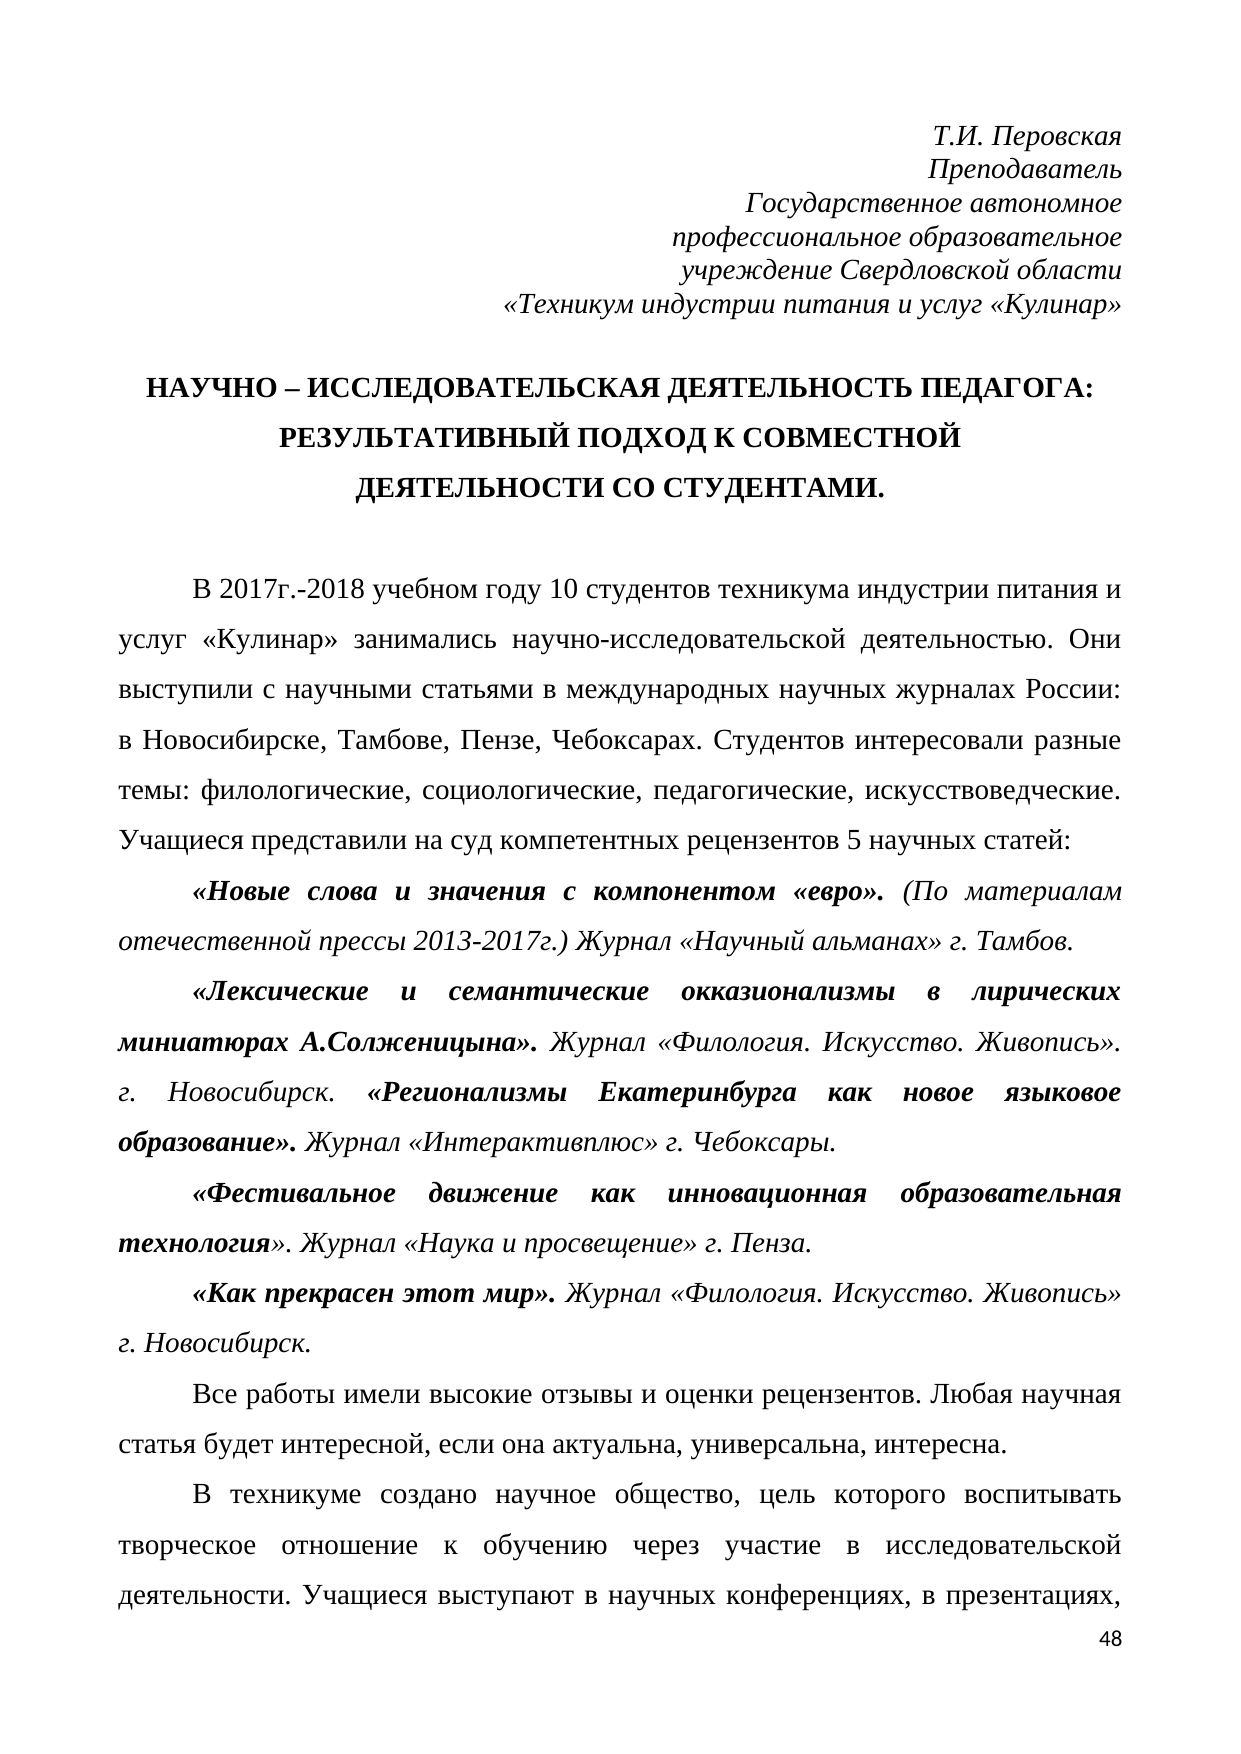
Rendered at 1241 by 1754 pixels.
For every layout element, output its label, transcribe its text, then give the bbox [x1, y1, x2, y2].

text «Техникум индустрии питания и услуг «Кулинар» [118, 286, 1122, 319]
text «Новые слова и значения с компонентом «евро». (По материалам отечественной прессы 2013-2017г.) Журнал «Научный альманах» г. Тамбов. [118, 873, 1122, 957]
text Государственное автономное [118, 185, 1122, 219]
text НАУЧНО – ИССЛЕДОВАТЕЛЬСКАЯ ДЕЯТЕЛЬНОСТЬ ПЕДАГОГА: РЕЗУЛЬТАТИВНЫЙ ПОДХОД К СОВМЕСТНОЙ [118, 370, 1122, 453]
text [118, 1477, 1122, 1611]
text «Как прекрасен этот мир». Журнал «Филология. Искусство. Живопись» г. Новосибирск. [118, 1275, 1122, 1359]
text В 2017г.-2018 учебном году 10 студентов техникума индустрии питания и услуг «Кулинар» занимались научно-исследовательской деятельностью. Они выступили с научными статьями в международных научных журналах России: в Новосибирске, Тамбове, Пензе, Чебоксарах. Студентов интересовали разные темы: филологические, социологические, педагогические, искусствоведческие. Учащиеся представили на суд компетентных рецензентов 5 научных статей: [118, 571, 1122, 856]
text Т.И. Перовская [170, 118, 1122, 152]
text учреждение Свердловской области [118, 252, 1122, 286]
text Преподаватель [170, 152, 1122, 185]
text профессиональное образовательное [118, 219, 1122, 252]
text ДЕЯТЕЛЬНОСТИ СО СТУДЕНТАМИ. [118, 470, 1122, 504]
text «Лексические и семантические окказионализмы в лирических миниатюрах А.Солженицына». Журнал «Филология. Искусство. Живопись». г. Новосибирск. «Регионализмы Екатеринбурга как новое языковое образование». Журнал «Интерактивплюс» г. Чебоксары. [118, 973, 1122, 1158]
text Все работы имели высокие отзывы и оценки рецензентов. Любая научная статья будет интересной, если она актуальна, универсальна, интересна. [118, 1376, 1122, 1460]
text «Фестивальное движение как инновационная образовательная технология». Журнал «Наука и просвещение» г. Пенза. [118, 1175, 1122, 1258]
